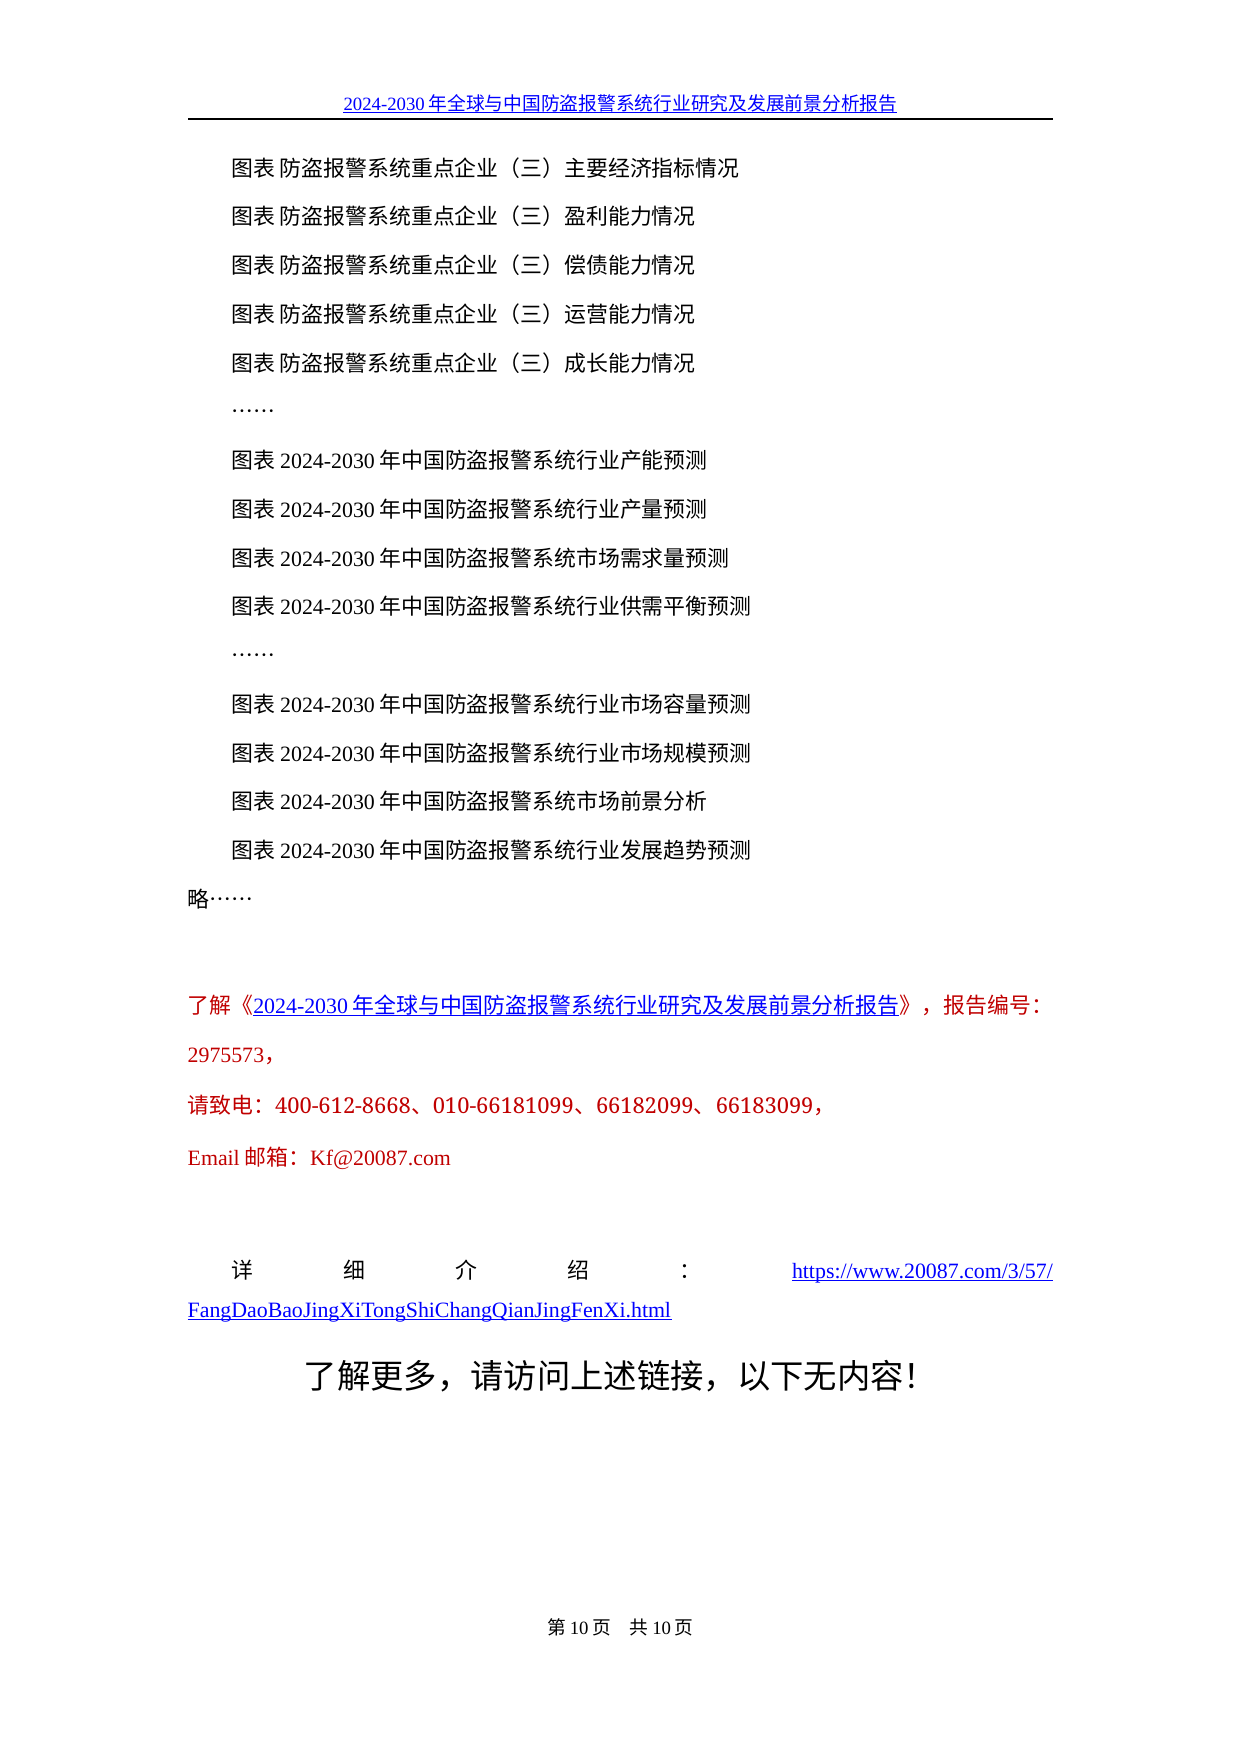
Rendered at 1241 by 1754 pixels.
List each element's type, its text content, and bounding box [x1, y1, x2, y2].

text Email邮箱：Kf@20087.com [187, 1140, 1053, 1172]
text 请致电：400-612-8668、010-66181099、66182099、66183099， [187, 1088, 1053, 1121]
text 详细介绍：https://www.20087.com/3/57/FangDaoBaoJingXiTongShiChangQianJingFenXi.html [187, 1253, 1053, 1326]
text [187, 150, 1053, 914]
title 了解更多，请访问上述链接，以下无内容！ [187, 1342, 1053, 1407]
text 了解《2024-2030年全球与中国防盗报警系统行业研究及发展前景分析报告》，报告编号：2975573， [187, 988, 1053, 1069]
